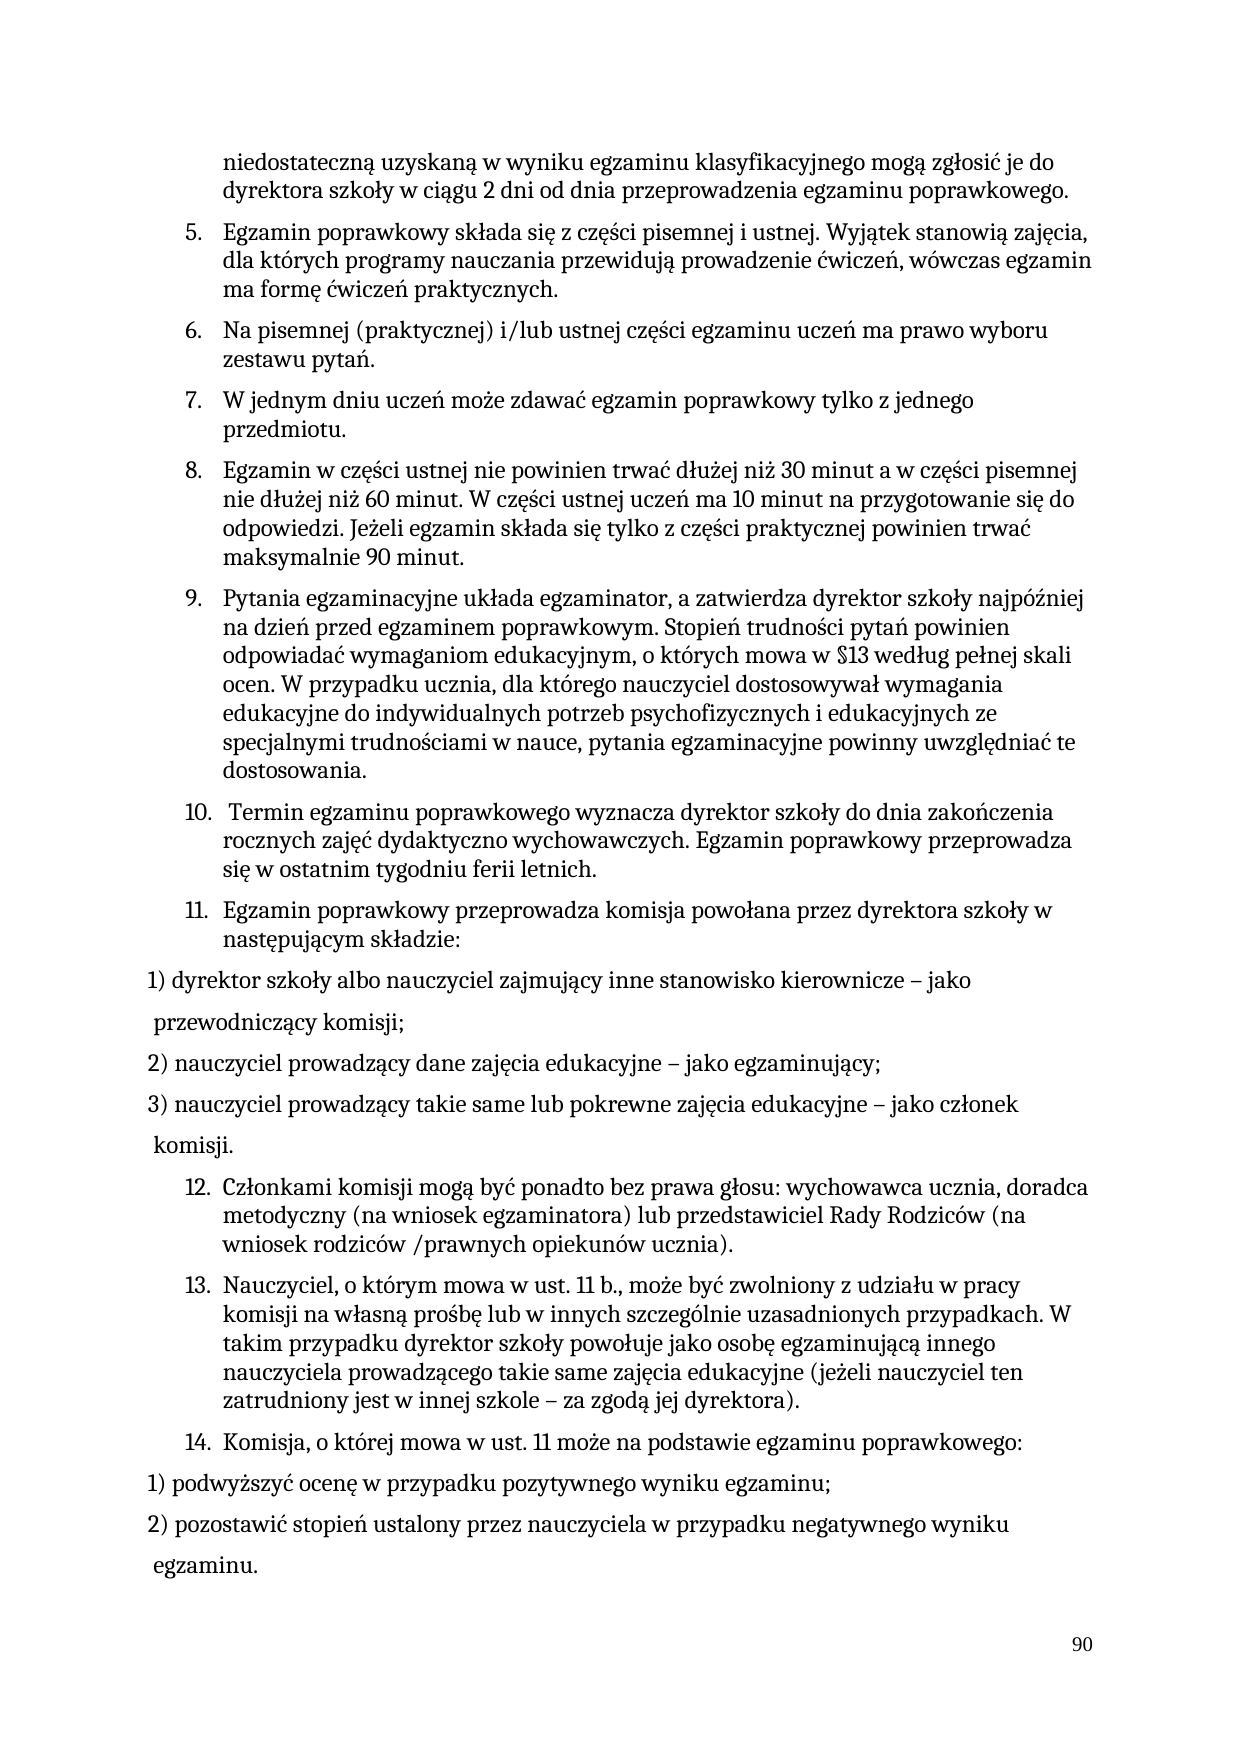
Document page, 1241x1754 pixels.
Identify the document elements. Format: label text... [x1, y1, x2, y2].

list W jednym dniu uczeń może zdawać egzamin poprawkowy tylko z jednego przedmiotu. [185, 386, 1093, 444]
text przewodniczący komisji; [148, 1008, 1093, 1036]
list Egzamin poprawkowy składa się z części pisemnej i ustnej. Wyjątek stanowią zajęcia, dla których programy nauczania przewidują prowadzenie ćwiczeń, wówczas egzamin ma formę ćwiczeń praktycznych. [185, 218, 1093, 304]
list 1) podwyższyć ocenę w przypadku pozytywnego wyniku egzaminu; [148, 1469, 1093, 1498]
text 1) dyrektor szkoły albo nauczyciel zajmujący inne stanowisko kierownicze – jako [148, 966, 1093, 995]
text komisji. [148, 1131, 1093, 1160]
list Egzamin poprawkowy przeprowadza komisja powołana przez dyrektora szkoły w następującym składzie: [185, 896, 1093, 954]
list Termin egzaminu poprawkowego wyznacza dyrektor szkoły do dnia zakończenia rocznych zajęć dydaktyczno wychowawczych. Egzamin poprawkowy przeprowadza się w ostatnim tygodniu ferii letnich. [185, 798, 1093, 884]
list egzaminu. [148, 1551, 1093, 1580]
list Nauczyciel, o którym mowa w ust. 11 b., może być zwolniony z udziału w pracy komisji na własną prośbę lub w innych szczególnie uzasadnionych przypadkach. W takim przypadku dyrektor szkoły powołuje jako osobę egzaminującą innego nauczyciela prowadzącego takie same zajęcia edukacyjne (jeżeli nauczyciel ten zatrudniony jest w innej szkole – za zgodą jej dyrektora). [185, 1271, 1093, 1415]
list Członkami komisji mogą być ponadto bez prawa głosu: wychowawca ucznia, doradca metodyczny (na wniosek egzaminatora) lub przedstawiciel Rady Rodziców (na wniosek rodziców /prawnych opiekunów ucznia). [185, 1173, 1093, 1259]
list Pytania egzaminacyjne układa egzaminator, a zatwierdza dyrektor szkoły najpóźniej na dzień przed egzaminem poprawkowym. Stopień trudności pytań powinien odpowiadać wymaganiom edukacyjnym, o których mowa w §13 według pełnej skali ocen. W przypadku ucznia, dla którego nauczyciel dostosowywał wymagania edukacyjne do indywidualnych potrzeb psychofizycznych i edukacyjnych ze specjalnymi trudnościami w nauce, pytania egzaminacyjne powinny uwzględniać te dostosowania. [185, 584, 1093, 785]
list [185, 148, 1093, 205]
list Egzamin w części ustnej nie powinien trwać dłużej niż 30 minut a w części pisemnej nie dłużej niż 60 minut. W części ustnej uczeń ma 10 minut na przygotowanie się do odpowiedzi. Jeżeli egzamin składa się tylko z części praktycznej powinien trwać maksymalnie 90 minut. [185, 456, 1093, 571]
list Komisja, o której mowa w ust. 11 może na podstawie egzaminu poprawkowego: [185, 1428, 1093, 1456]
text 3) nauczyciel prowadzący takie same lub pokrewne zajęcia edukacyjne – jako członek [148, 1090, 1093, 1119]
text 2) nauczyciel prowadzący dane zajęcia edukacyjne – jako egzaminujący; [148, 1049, 1093, 1078]
list 2) pozostawić stopień ustalony przez nauczyciela w przypadku negatywnego wyniku [148, 1510, 1093, 1539]
list Na pisemnej (praktycznej) i/lub ustnej części egzaminu uczeń ma prawo wyboru zestawu pytań. [185, 316, 1093, 374]
